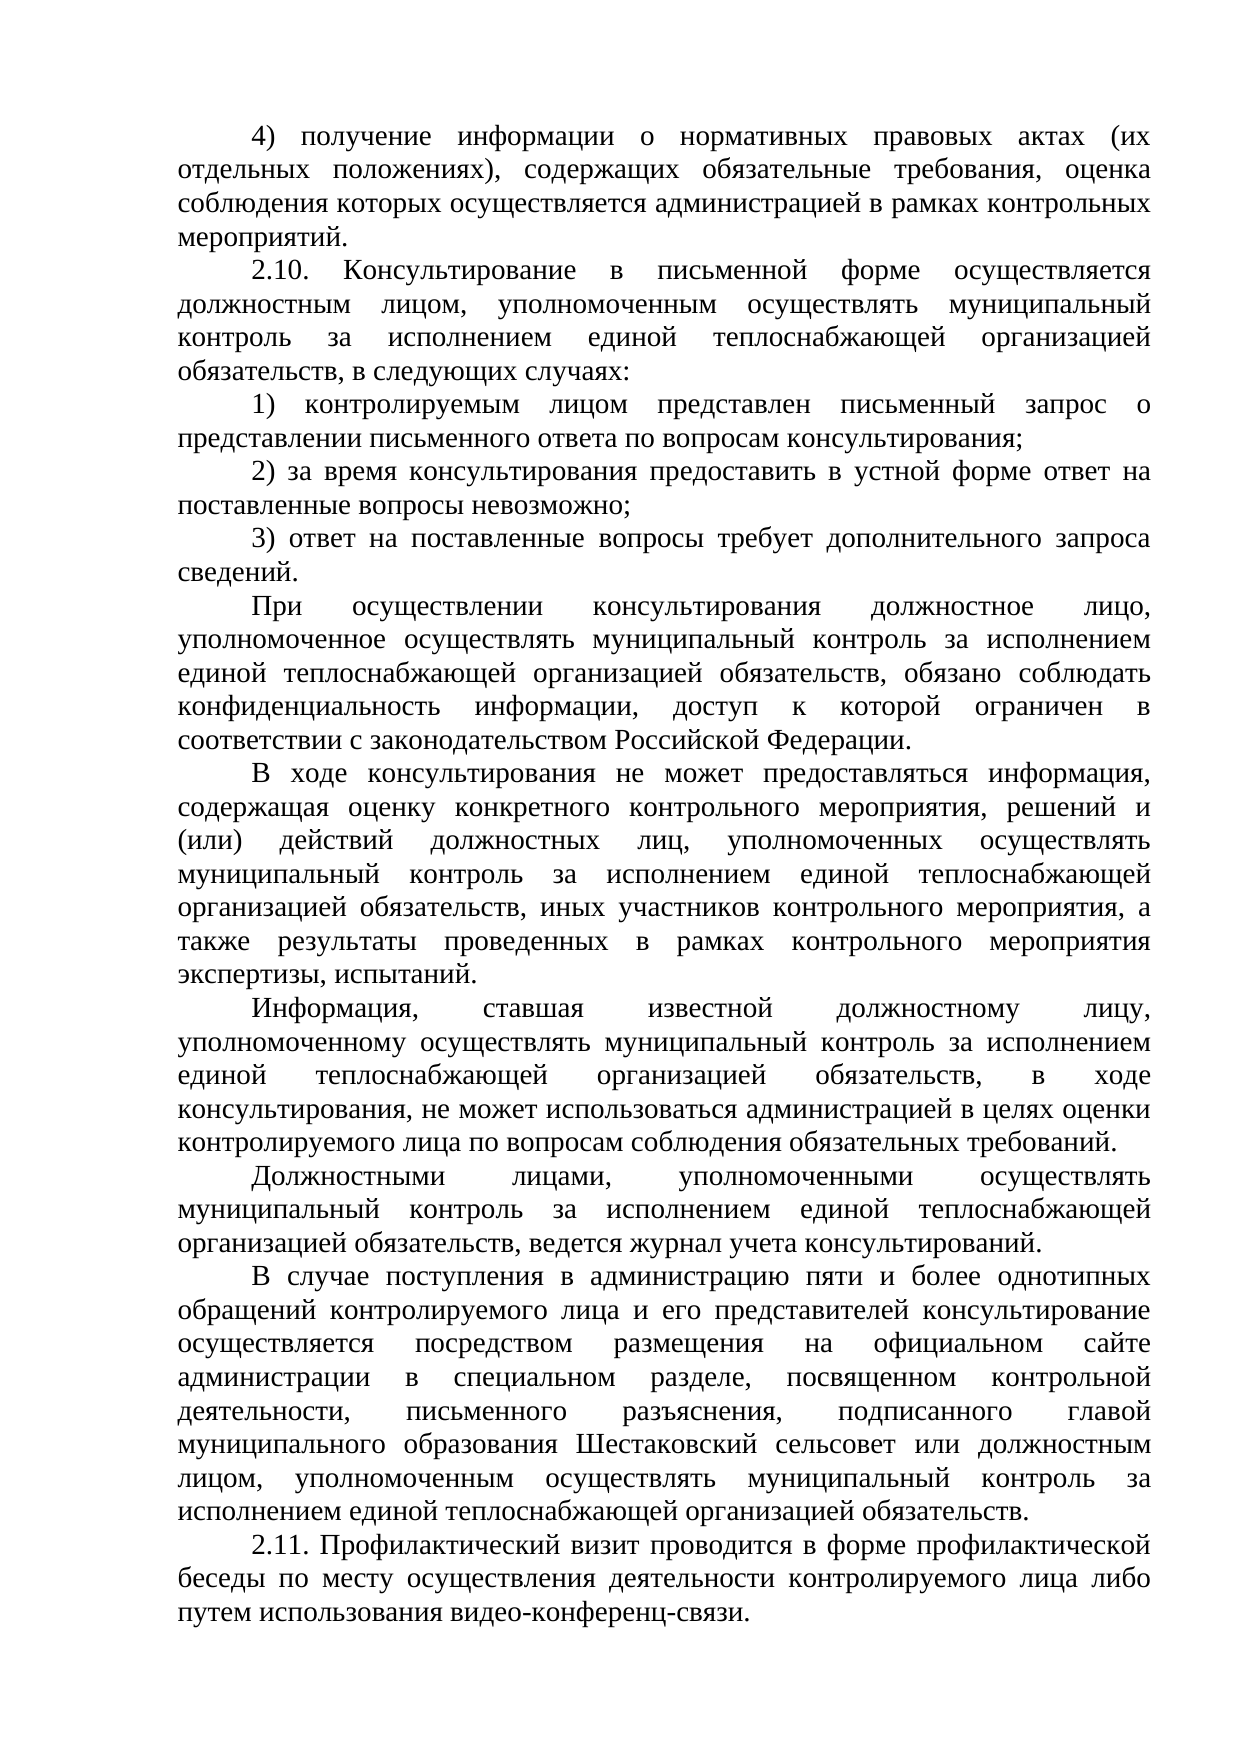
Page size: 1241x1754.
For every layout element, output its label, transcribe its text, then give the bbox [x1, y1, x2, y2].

text 3) ответ на поставленные вопросы требует дополнительного запроса сведений. [177, 521, 1152, 588]
text В случае поступления в администрацию пяти и более однотипных обращений контролируемого лица и его представителей консультирование осуществляется посредством размещения на официальном сайте администрации в специальном разделе, посвященном контрольной деятельности, письменного разъяснения, подписанного главой муниципального образования Шестаковский сельсовет или должностным лицом, уполномоченным осуществлять муниципальный контроль за исполнением единой теплоснабжающей организацией обязательств. [177, 1258, 1152, 1527]
text Должностными лицами, уполномоченными осуществлять муниципальный контроль за исполнением единой теплоснабжающей организацией обязательств, ведется журнал учета консультирований. [177, 1158, 1152, 1258]
text 2) за время консультирования предоставить в устной форме ответ на поставленные вопросы невозможно; [177, 453, 1152, 521]
text 2.10. Консультирование в письменной форме осуществляется должностным лицом, уполномоченным осуществлять муниципальный контроль за исполнением единой теплоснабжающей организацией обязательств, в следующих случаях: [177, 252, 1152, 386]
text В ходе консультирования не может предоставляться информация, содержащая оценку конкретного контрольного мероприятия, решений и (или) действий должностных лиц, уполномоченных осуществлять муниципальный контроль за исполнением единой теплоснабжающей организацией обязательств, иных участников контрольного мероприятия, а также результаты проведенных в рамках контрольного мероприятия экспертизы, испытаний. [177, 755, 1152, 990]
text 4) получение информации о нормативных правовых актах (их отдельных положениях), содержащих обязательные требования, оценка соблюдения которых осуществляется администрацией в рамках контрольных мероприятий. [177, 118, 1152, 252]
text Информация, ставшая известной должностному лицу, уполномоченному осуществлять муниципальный контроль за исполнением единой теплоснабжающей организацией обязательств, в ходе консультирования, не может использоваться администрацией в целях оценки контролируемого лица по вопросам соблюдения обязательных требований. [177, 990, 1152, 1158]
text При осуществлении консультирования должностное лицо, уполномоченное осуществлять муниципальный контроль за исполнением единой теплоснабжающей организацией обязательств, обязано соблюдать конфиденциальность информации, доступ к которой ограничен в соответствии с законодательством Российской Федерации. [177, 588, 1152, 755]
text 2.11. Профилактический визит проводится в форме профилактической беседы по месту осуществления деятельности контролируемого лица либо путем использования видео-конференц-связи. [177, 1527, 1152, 1627]
text 1) контролируемым лицом представлен письменный запрос о представлении письменного ответа по вопросам консультирования; [177, 386, 1152, 453]
